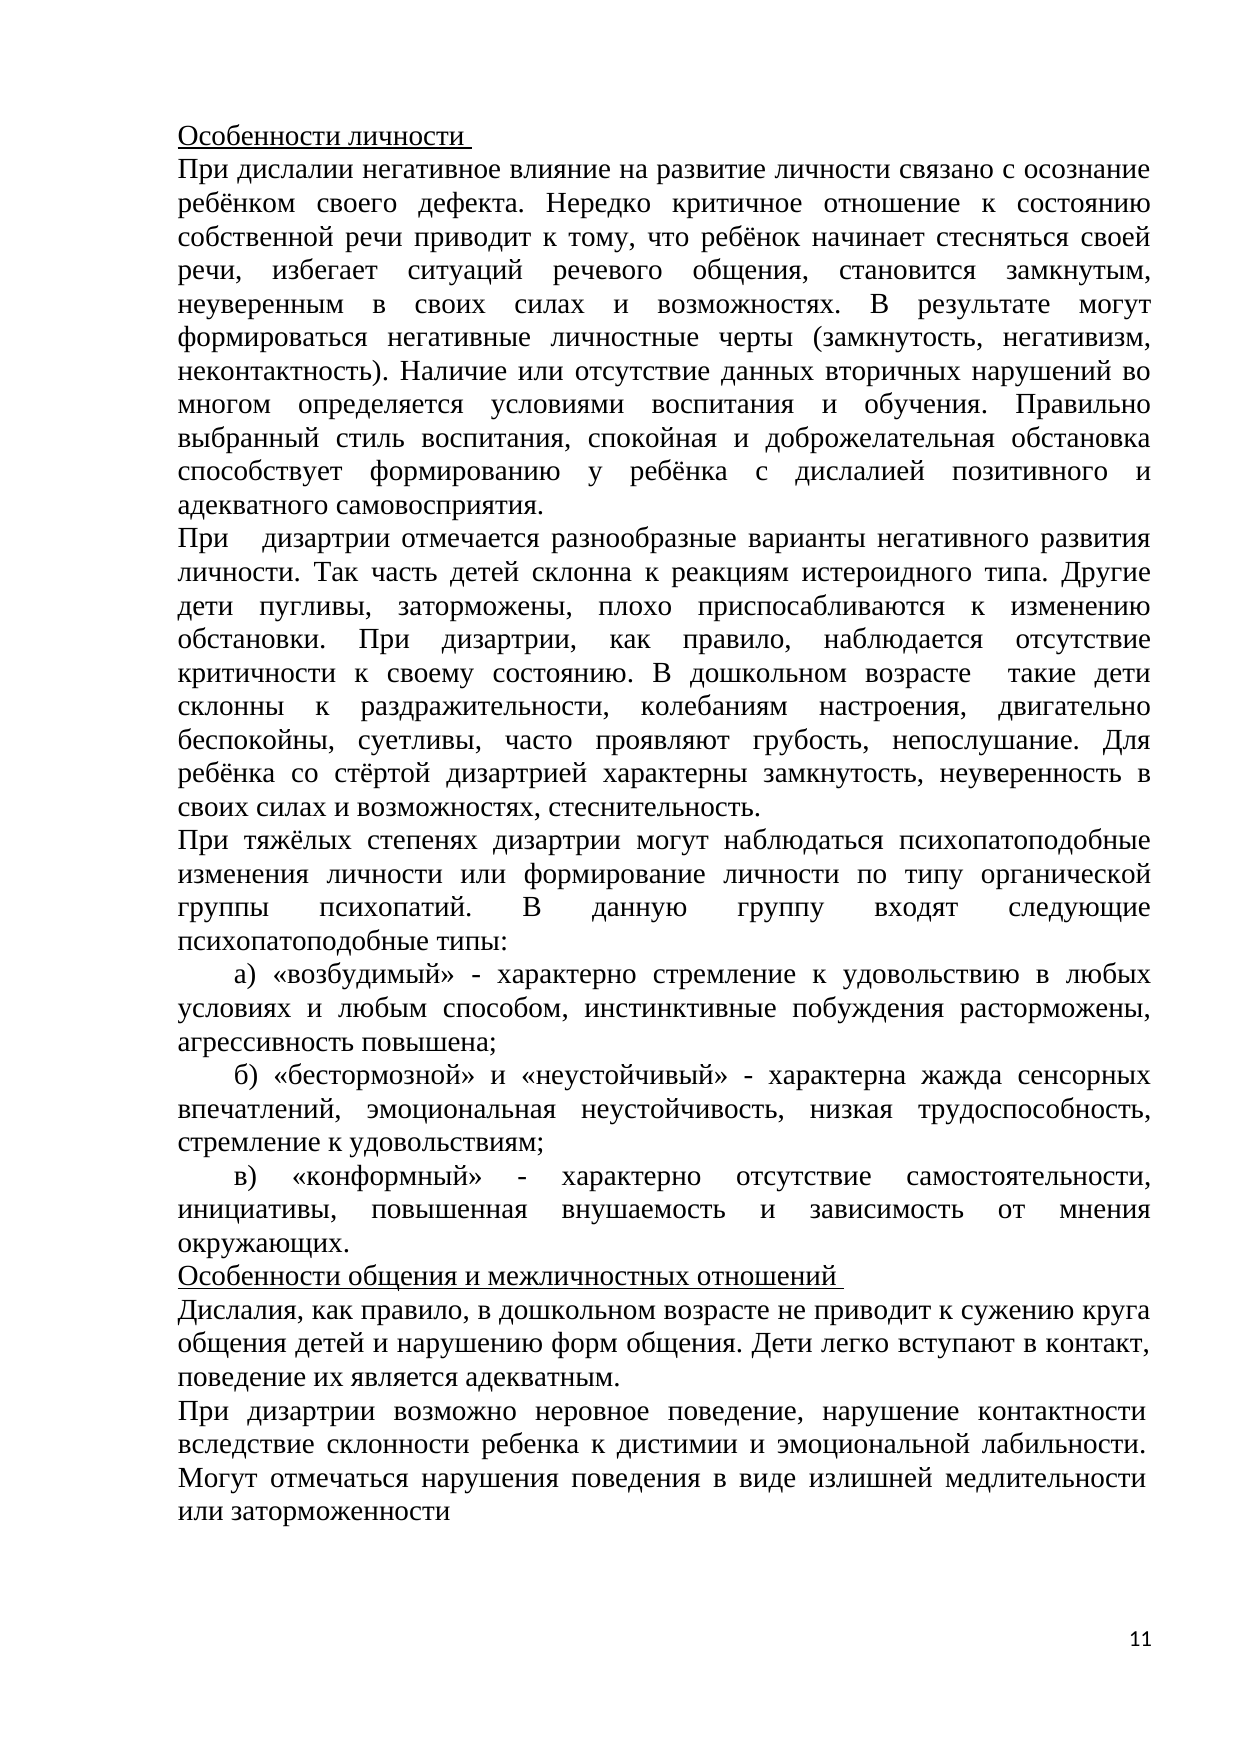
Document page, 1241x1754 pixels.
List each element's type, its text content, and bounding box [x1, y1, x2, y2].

text Дислалия, как правило, в дошкольном возрасте не приводит к сужению круга общения детей и нарушению форм общения. Дети легко вступают в контакт, поведение их является адекватным. [177, 1292, 1152, 1393]
text При дислалии негативное влияние на развитие личности связано с осознание ребёнком своего дефекта. Нередко критичное отношение к состоянию собственной речи приводит к тому, что ребёнок начинает стесняться своей речи, избегает ситуаций речевого общения, становится замкнутым, неуверенным в своих силах и возможностях. В результате могут формироваться негативные личностные черты (замкнутость, негативизм, неконтактность). Наличие или отсутствие данных вторичных нарушений во многом определяется условиями воспитания и обучения. Правильно выбранный стиль воспитания, спокойная и доброжелательная обстановка способствует формированию у ребёнка с дислалией позитивного и адекватного самовосприятия. [177, 152, 1152, 521]
text б) «бестормозной» и «неустойчивый» - характерна жажда сенсорных впечатлений, эмоциональная неустойчивость, низкая трудоспособность, стремление к удовольствиям; [177, 1057, 1152, 1158]
text а) «возбудимый» - характерно стремление к удовольствию в любых условиях и любым способом, инстинктивные побуждения расторможены, агрессивность повышена; [177, 957, 1152, 1057]
text Особенности личности [177, 118, 1152, 152]
text Особенности общения и межличностных отношений [177, 1258, 1152, 1292]
text При дизартрии отмечается разнообразные варианты негативного развития личности. Так часть детей склонна к реакциям истероидного типа. Другие дети пугливы, заторможены, плохо приспосабливаются к изменению обстановки. При дизартрии, как правило, наблюдается отсутствие критичности к своему состоянию. В дошкольном возрасте такие дети склонны к раздражительности, колебаниям настроения, двигательно беспокойны, суетливы, часто проявляют грубость, непослушание. Для ребёнка со стёртой дизартрией характерны замкнутость, неуверенность в своих силах и возможностях, стеснительность. [177, 521, 1152, 822]
text в) «конформный» - характерно отсутствие самостоятельности, инициативы, повышенная внушаемость и зависимость от мнения окружающих. [177, 1158, 1152, 1258]
text При тяжёлых степенях дизартрии могут наблюдаться психопатоподобные изменения личности или формирование личности по типу органической группы психопатий. В данную группу входят следующие психопатоподобные типы: [177, 822, 1152, 957]
text При дизартрии возможно неровное поведение, нарушение контактности вследствие склонности ребенка к дистимии и эмоциональной лабильности. Могут отмечаться нарушения поведения в виде излишней медлительности или заторможенности [178, 1393, 1147, 1527]
